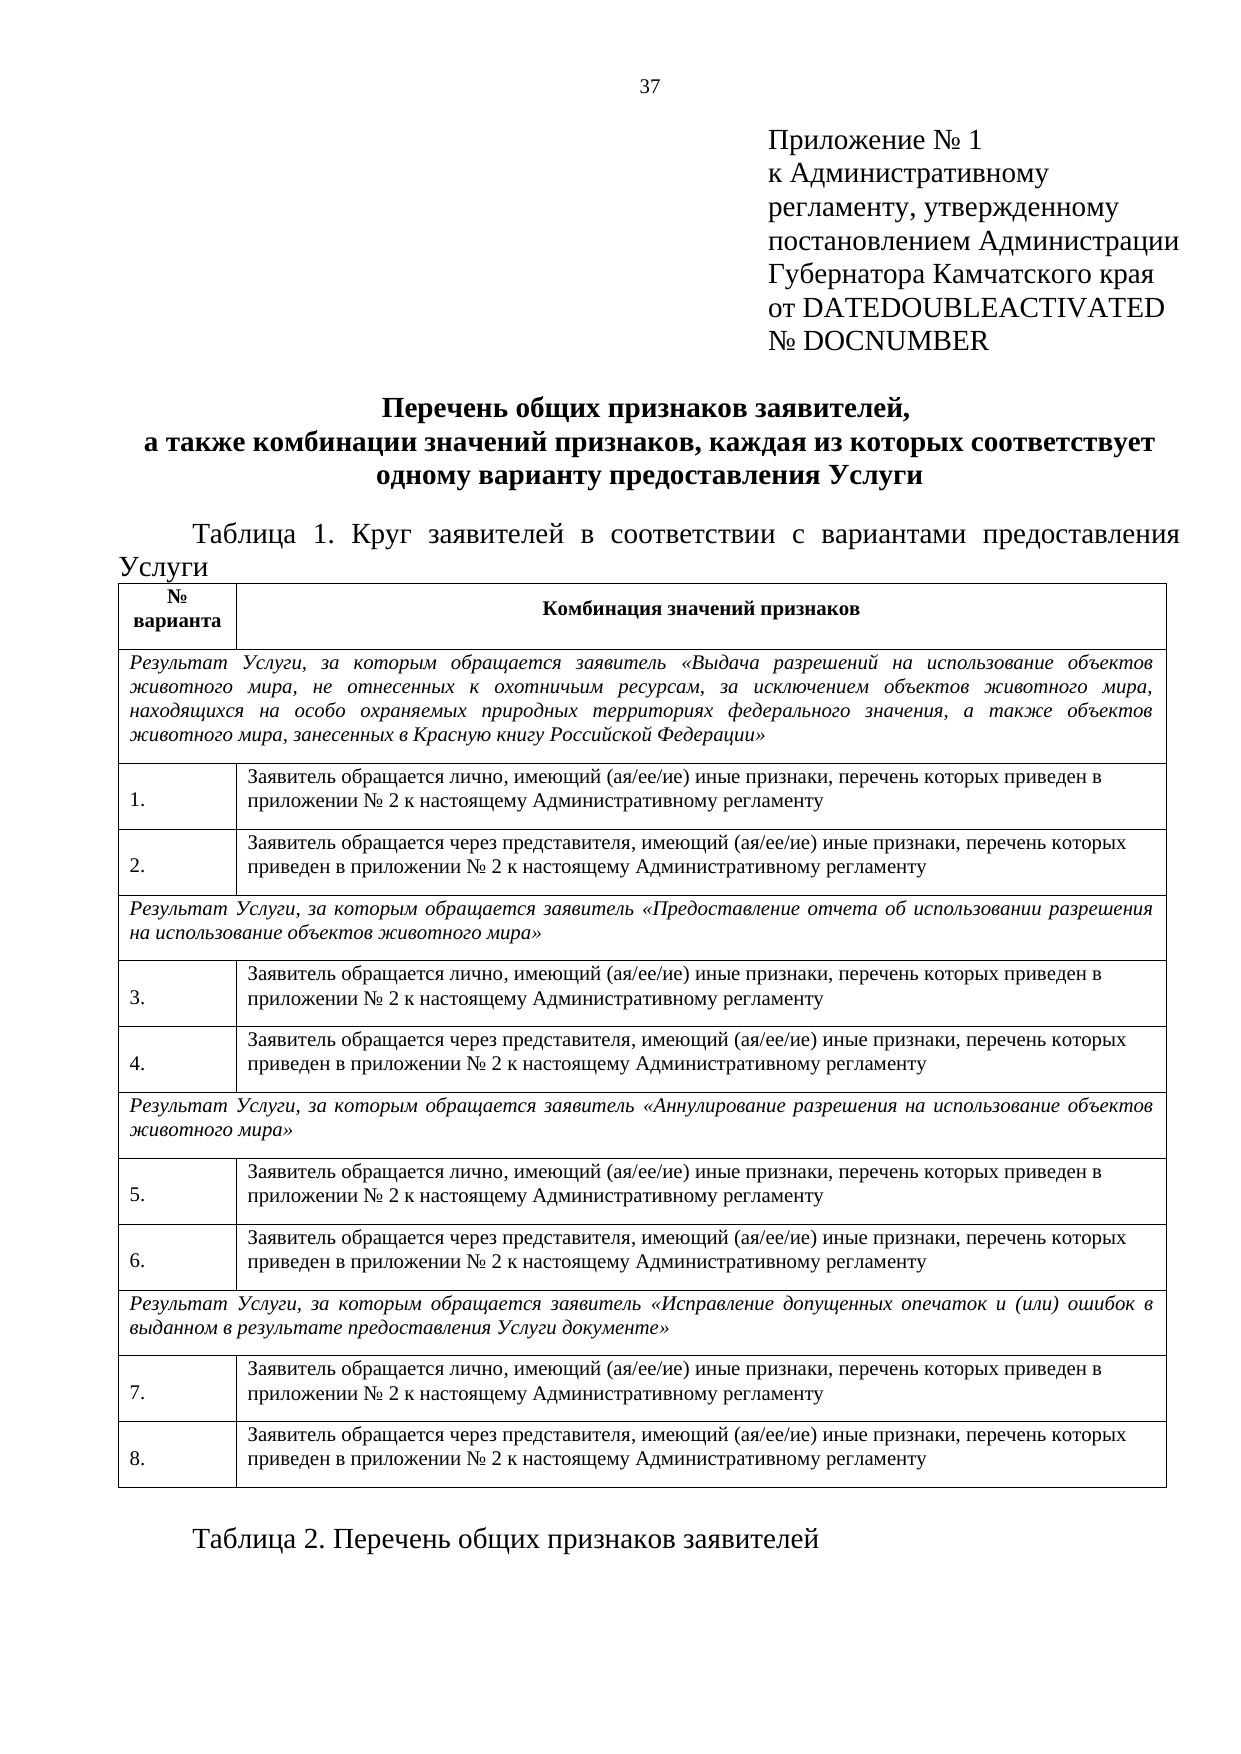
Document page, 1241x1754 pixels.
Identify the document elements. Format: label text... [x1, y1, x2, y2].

table_cell [119, 1422, 236, 1487]
text к Административному регламенту, утвержденному постановлением Администрации Губернатора Камчатского края от DATEDOUBLEACTIVATED № DOCNUMBER [768, 156, 1181, 357]
table_cell [119, 1159, 236, 1224]
table_cell Результат Услуги, за которым обращается заявитель «Аннулирование разрешения на использование объектов животного мира» [119, 1093, 1166, 1158]
table_cell Заявитель обращается лично, имеющий (ая/ее/ие) иные признаки, перечень которых приведен в приложении № 2 к настоящему Административному регламенту [237, 764, 1166, 829]
table_cell Заявитель обращается через представителя, имеющий (ая/ее/ие) иные признаки, перечень которых приведен в приложении № 2 к настоящему Административному регламенту [237, 1422, 1166, 1487]
table_cell [119, 961, 236, 1026]
table_header № варианта [119, 584, 236, 649]
text Таблица 2. Перечень общих признаков заявителей [118, 1522, 1181, 1555]
table_cell Заявитель обращается лично, имеющий (ая/ее/ие) иные признаки, перечень которых приведен в приложении № 2 к настоящему Административному регламенту [237, 961, 1166, 1026]
text Приложение № 1 [768, 122, 1181, 156]
table_cell [119, 830, 236, 894]
text Перечень общих признаков заявителей, а также комбинации значений признаков, каждая из которых соответствует одному варианту предоставления Услуги [118, 390, 1181, 491]
table_cell Результат Услуги, за которым обращается заявитель «Выдача разрешений на использование объектов животного мира, не отнесенных к охотничьим ресурсам, за исключением объектов животного мира, находящихся на особо охраняемых природных территориях федерального значения, а также объектов животного мира, занесенных в Красную книгу Российской Федерации» [119, 650, 1166, 763]
table_cell [119, 1225, 236, 1289]
table_cell [119, 1356, 236, 1421]
table_cell Заявитель обращается через представителя, имеющий (ая/ее/ие) иные признаки, перечень которых приведен в приложении № 2 к настоящему Административному регламенту [237, 1225, 1166, 1289]
table_header Комбинация значений признаков [237, 584, 1166, 649]
table_cell [119, 764, 236, 829]
table_cell Результат Услуги, за которым обращается заявитель «Предоставление отчета об использовании разрешения на использование объектов животного мира» [119, 896, 1166, 960]
text Таблица 1. Круг заявителей в соответствии с вариантами предоставления Услуги [118, 516, 1181, 583]
table_cell [119, 1027, 236, 1092]
table_cell Результат Услуги, за которым обращается заявитель «Исправление допущенных опечаток и (или) ошибок в выданном в результате предоставления Услуги документе» [119, 1291, 1166, 1355]
table_cell Заявитель обращается лично, имеющий (ая/ее/ие) иные признаки, перечень которых приведен в приложении № 2 к настоящему Административному регламенту [237, 1356, 1166, 1421]
table_cell Заявитель обращается лично, имеющий (ая/ее/ие) иные признаки, перечень которых приведен в приложении № 2 к настоящему Административному регламенту [237, 1159, 1166, 1224]
table_cell Заявитель обращается через представителя, имеющий (ая/ее/ие) иные признаки, перечень которых приведен в приложении № 2 к настоящему Административному регламенту [237, 1027, 1166, 1092]
table_cell Заявитель обращается через представителя, имеющий (ая/ее/ие) иные признаки, перечень которых приведен в приложении № 2 к настоящему Административному регламенту [237, 830, 1166, 894]
